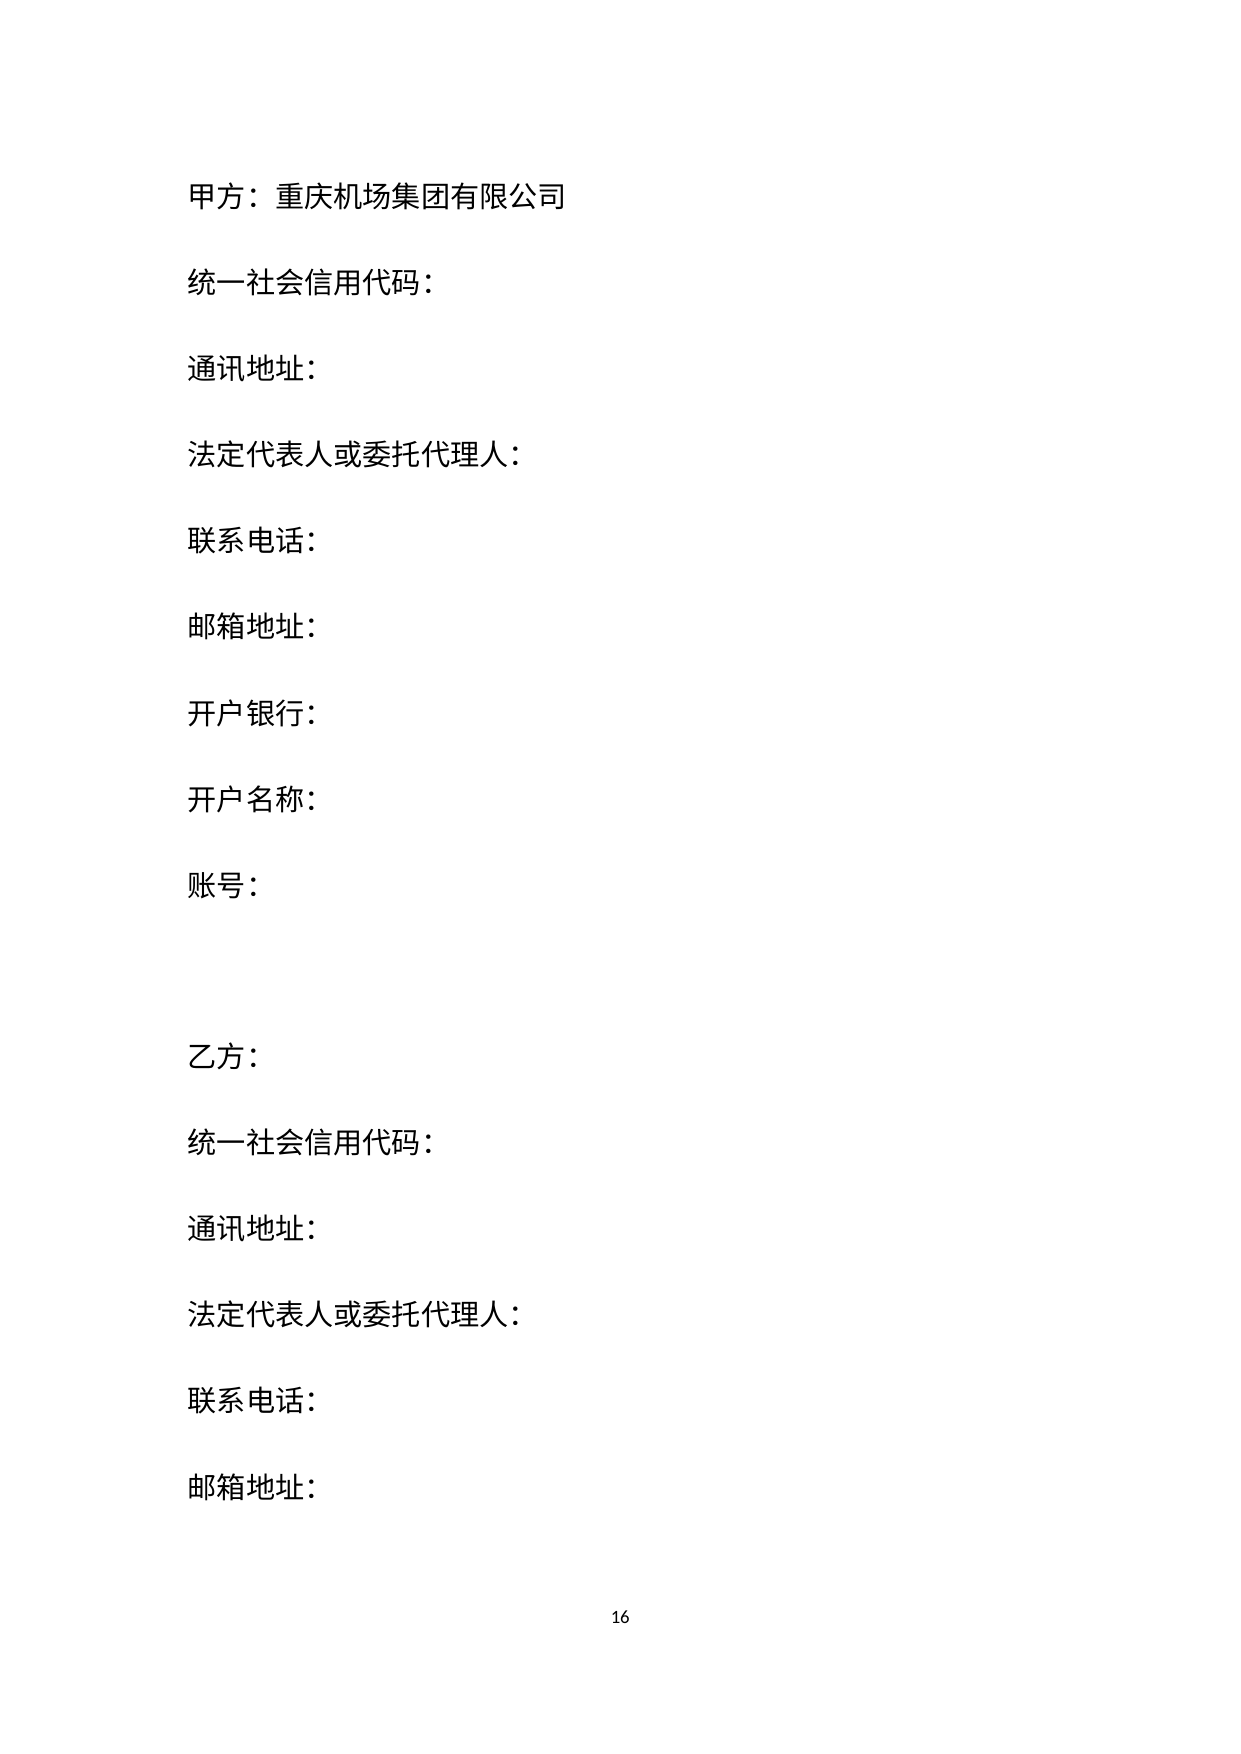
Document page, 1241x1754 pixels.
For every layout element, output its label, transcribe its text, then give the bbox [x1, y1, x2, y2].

text 通讯地址： [187, 1194, 1053, 1259]
text 联系电话： [187, 507, 1053, 572]
text 统一社会信用代码： [187, 1108, 1053, 1173]
text 账号： [187, 851, 1053, 916]
text 通讯地址： [187, 334, 1053, 399]
text 邮箱地址： [187, 1453, 1053, 1518]
text 邮箱地址： [187, 593, 1053, 658]
text 乙方： [187, 1022, 1053, 1087]
text 开户银行： [187, 679, 1053, 744]
text 甲方：重庆机场集团有限公司 [187, 162, 1053, 227]
text 法定代表人或委托代理人： [187, 1281, 1053, 1346]
text 联系电话： [187, 1367, 1053, 1432]
text 统一社会信用代码： [187, 248, 1053, 313]
text 法定代表人或委托代理人： [187, 420, 1053, 485]
text 开户名称： [187, 765, 1053, 830]
